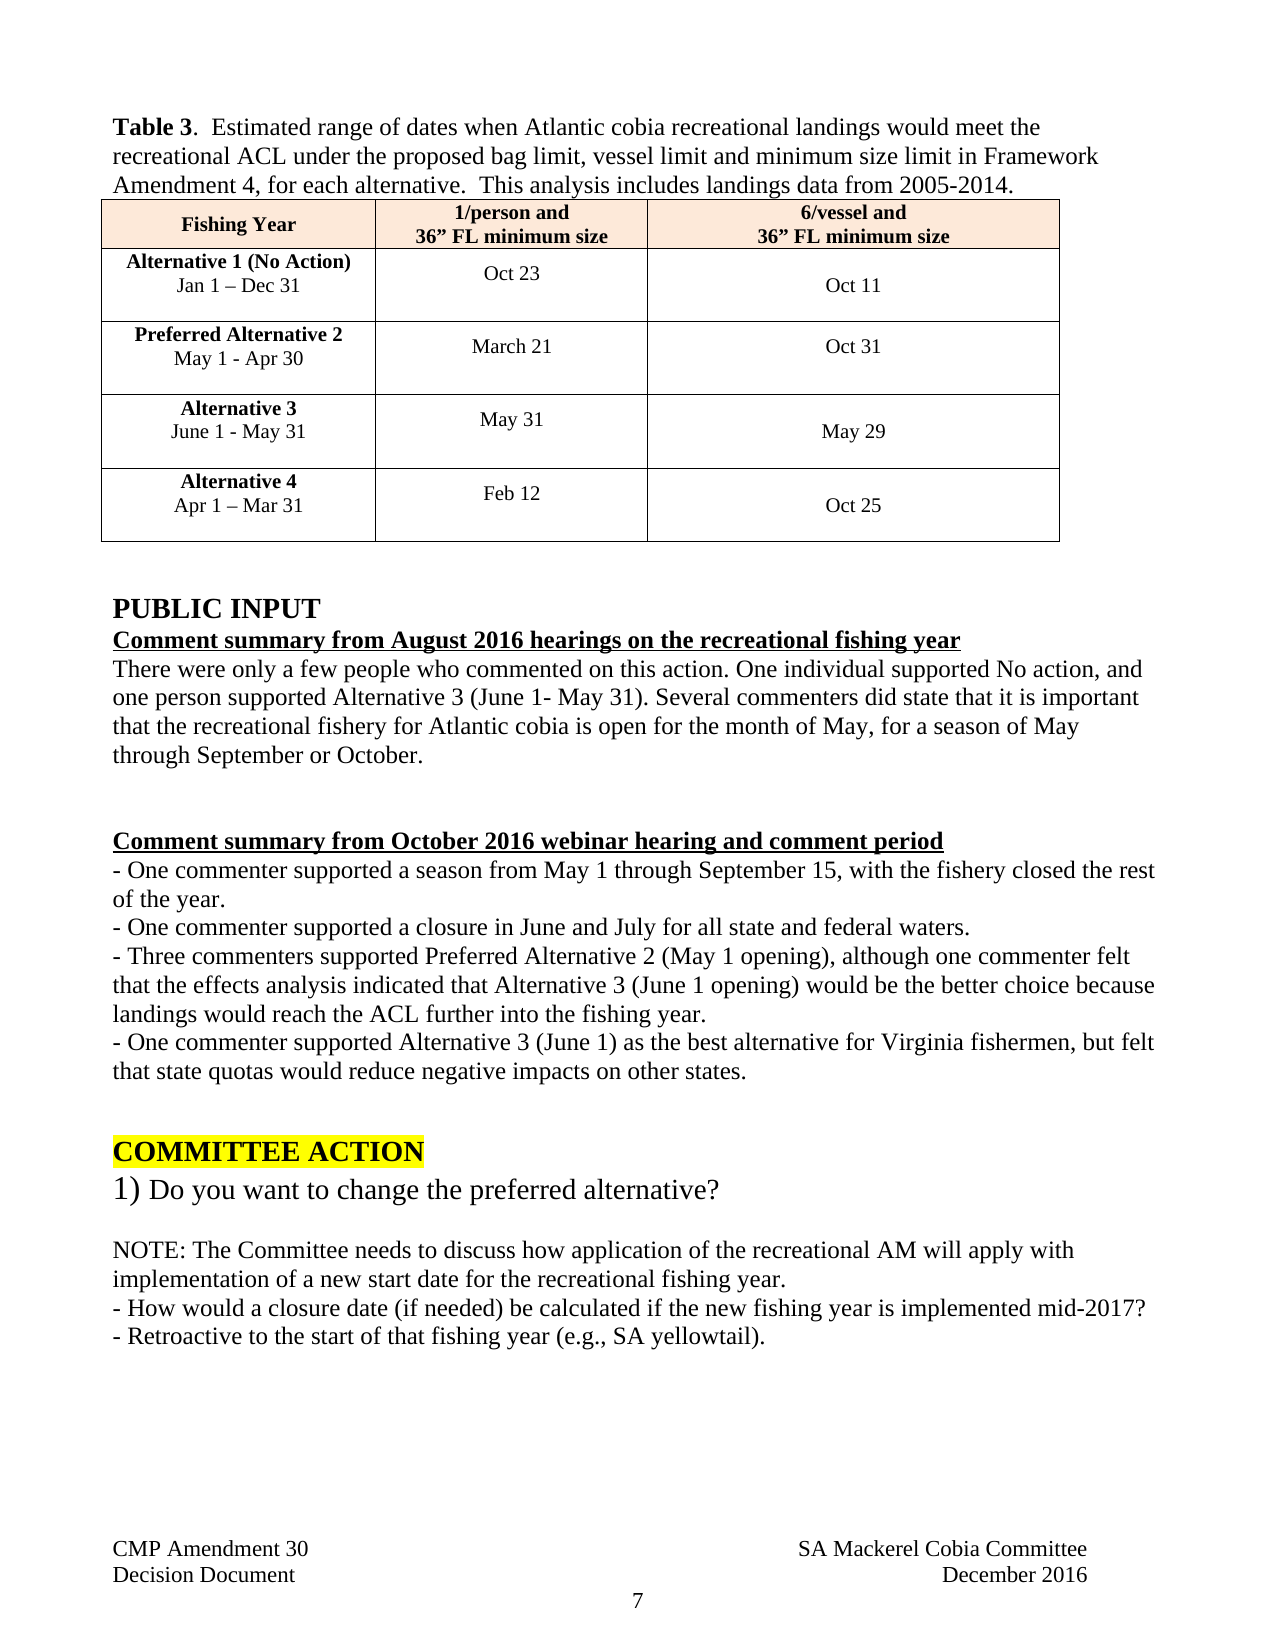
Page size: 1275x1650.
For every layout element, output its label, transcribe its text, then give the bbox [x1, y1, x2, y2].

table_header 6/vessel and 36” FL minimum size [648, 200, 1059, 248]
text - How would a closure date (if needed) be calculated if the new fishing year is implemented mid-2017? [112, 1293, 1162, 1321]
table_cell Oct 23 [376, 249, 647, 321]
text Comment summary from August 2016 hearings on the recreational fishing year [112, 625, 1162, 654]
table_cell Oct 11 [648, 249, 1059, 321]
table_cell May 29 [648, 395, 1059, 468]
text - One commenter supported a season from May 1 through September 15, with the fishery closed the rest of the year. [112, 855, 1162, 912]
table_cell Feb 12 [376, 469, 647, 541]
table_cell March 21 [376, 322, 647, 394]
text NOTE: The Committee needs to discuss how application of the recreational AM will apply with implementation of a new start date for the recreational fishing year. [112, 1235, 1162, 1293]
subtitle COMMITTEE ACTION [112, 1134, 1162, 1168]
table_cell Alternative 3 June 1 - May 31 [102, 395, 375, 468]
text Comment summary from October 2016 webinar hearing and comment period [112, 826, 1162, 855]
table_header Fishing Year [102, 200, 375, 248]
table_cell Alternative 4 Apr 1 – Mar 31 [102, 469, 375, 541]
text - Retroactive to the start of that fishing year (e.g., SA yellowtail). [112, 1321, 1162, 1350]
subtitle PUBLIC INPUT [112, 591, 1162, 625]
text 1) Do you want to change the preferred alternative? [112, 1168, 1162, 1206]
table_header 1/person and 36” FL minimum size [376, 200, 647, 248]
table_cell Alternative 1 (No Action) Jan 1 – Dec 31 [102, 249, 375, 321]
text There were only a few people who commented on this action. One individual supported No action, and one person supported Alternative 3 (June 1- May 31). Several commenters did state that it is important that the recreational fishery for Atlantic cobia is open for the month of May, for a season of May through September or October. [112, 654, 1162, 769]
text - Three commenters supported Preferred Alternative 2 (May 1 opening), although one commenter felt that the effects analysis indicated that Alternative 3 (June 1 opening) would be the better choice because landings would reach the ACL further into the fishing year. [112, 941, 1162, 1027]
title Table 3. Estimated range of dates when Atlantic cobia recreational landings would meet the recreational ACL under the proposed bag limit, vessel limit and minimum size limit in Framework Amendment 4, for each alternative. This analysis includes landings data from 2005-2014. [112, 112, 1162, 199]
text - One commenter supported a closure in June and July for all state and federal waters. [112, 912, 1162, 941]
table_cell May 31 [376, 395, 647, 468]
table_cell Oct 25 [648, 469, 1059, 541]
table_cell Oct 31 [648, 322, 1059, 394]
table_cell Preferred Alternative 2 May 1 - Apr 30 [102, 322, 375, 394]
text - One commenter supported Alternative 3 (June 1) as the best alternative for Virginia fishermen, but felt that state quotas would reduce negative impacts on other states. [112, 1027, 1162, 1085]
